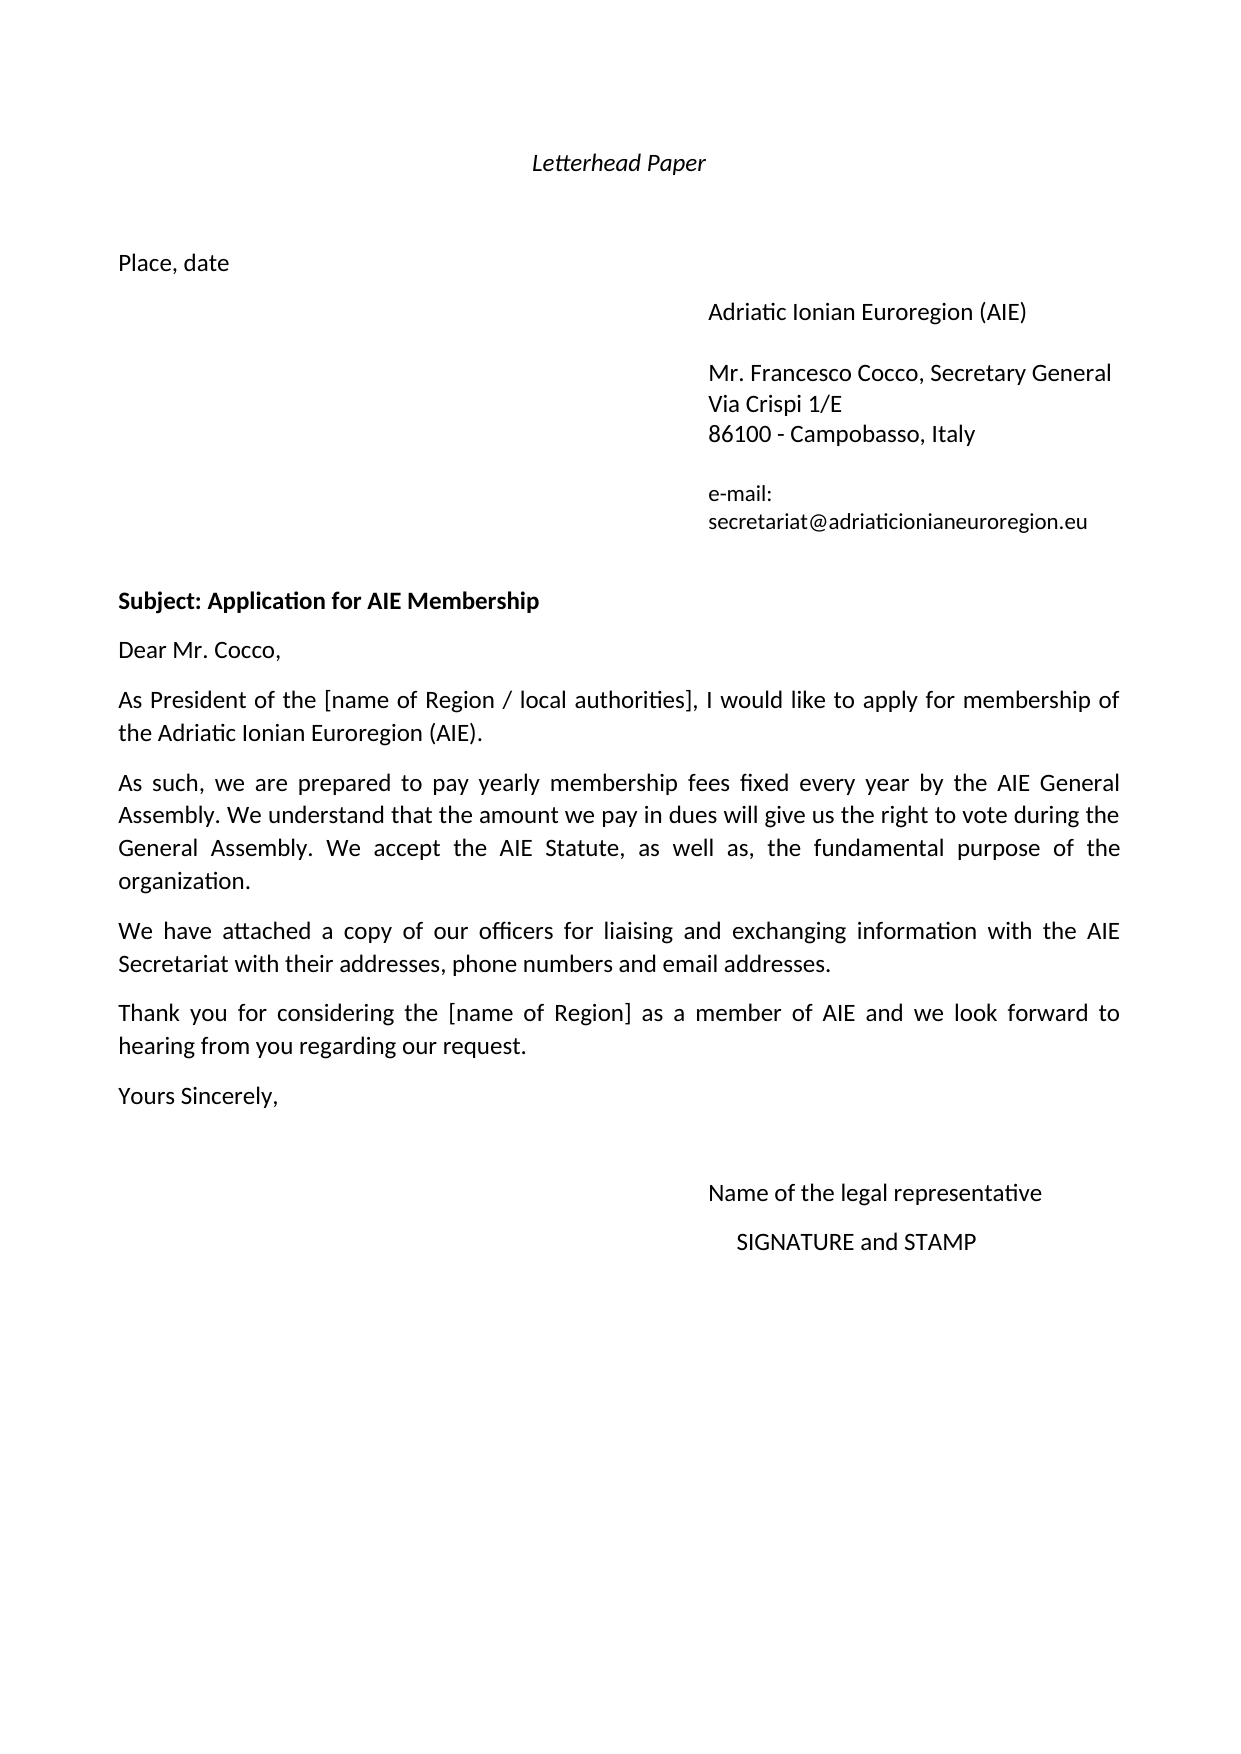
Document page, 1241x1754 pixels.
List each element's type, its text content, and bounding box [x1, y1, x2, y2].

text Thank you for considering the [name of Region] as a member of AIE and we look forward to hearing from you regarding our request. [118, 998, 1122, 1061]
text Mr. Francesco Cocco, Secretary General [708, 357, 1122, 388]
text As President of the [name of Region / local authorities], I would like to apply for membership of the Adriatic Ionian Euroregion (AIE). [118, 684, 1122, 748]
text Via Crispi 1/E [708, 388, 1122, 418]
text Place, date [118, 247, 1122, 277]
text As such, we are prepared to pay yearly membership fees fixed every year by the AIE General Assembly. We understand that the amount we pay in dues will give us the right to vote during the General Assembly. We accept the AIE Statute, as well as, the fundamental purpose of the organization. [118, 767, 1122, 896]
text Adriatic Ionian Euroregion (AIE) [708, 296, 1122, 327]
text Yours Sincerely, [118, 1080, 1122, 1111]
text We have attached a copy of our officers for liaising and exchanging information with the AIE Secretariat with their addresses, phone numbers and email addresses. [118, 915, 1122, 978]
text 86100 - Campobasso, Italy [708, 418, 1122, 449]
text Subject: Application for AIE Membership [118, 585, 1122, 616]
text Dear Mr. Cocco, [118, 635, 1122, 665]
text SIGNATURE and STAMP [118, 1226, 1122, 1257]
text Name of the legal representative [118, 1177, 1122, 1207]
text Letterhead Paper [118, 148, 1122, 178]
text e-mail: secretariat@adriaticionianeuroregion.eu [708, 479, 1122, 536]
